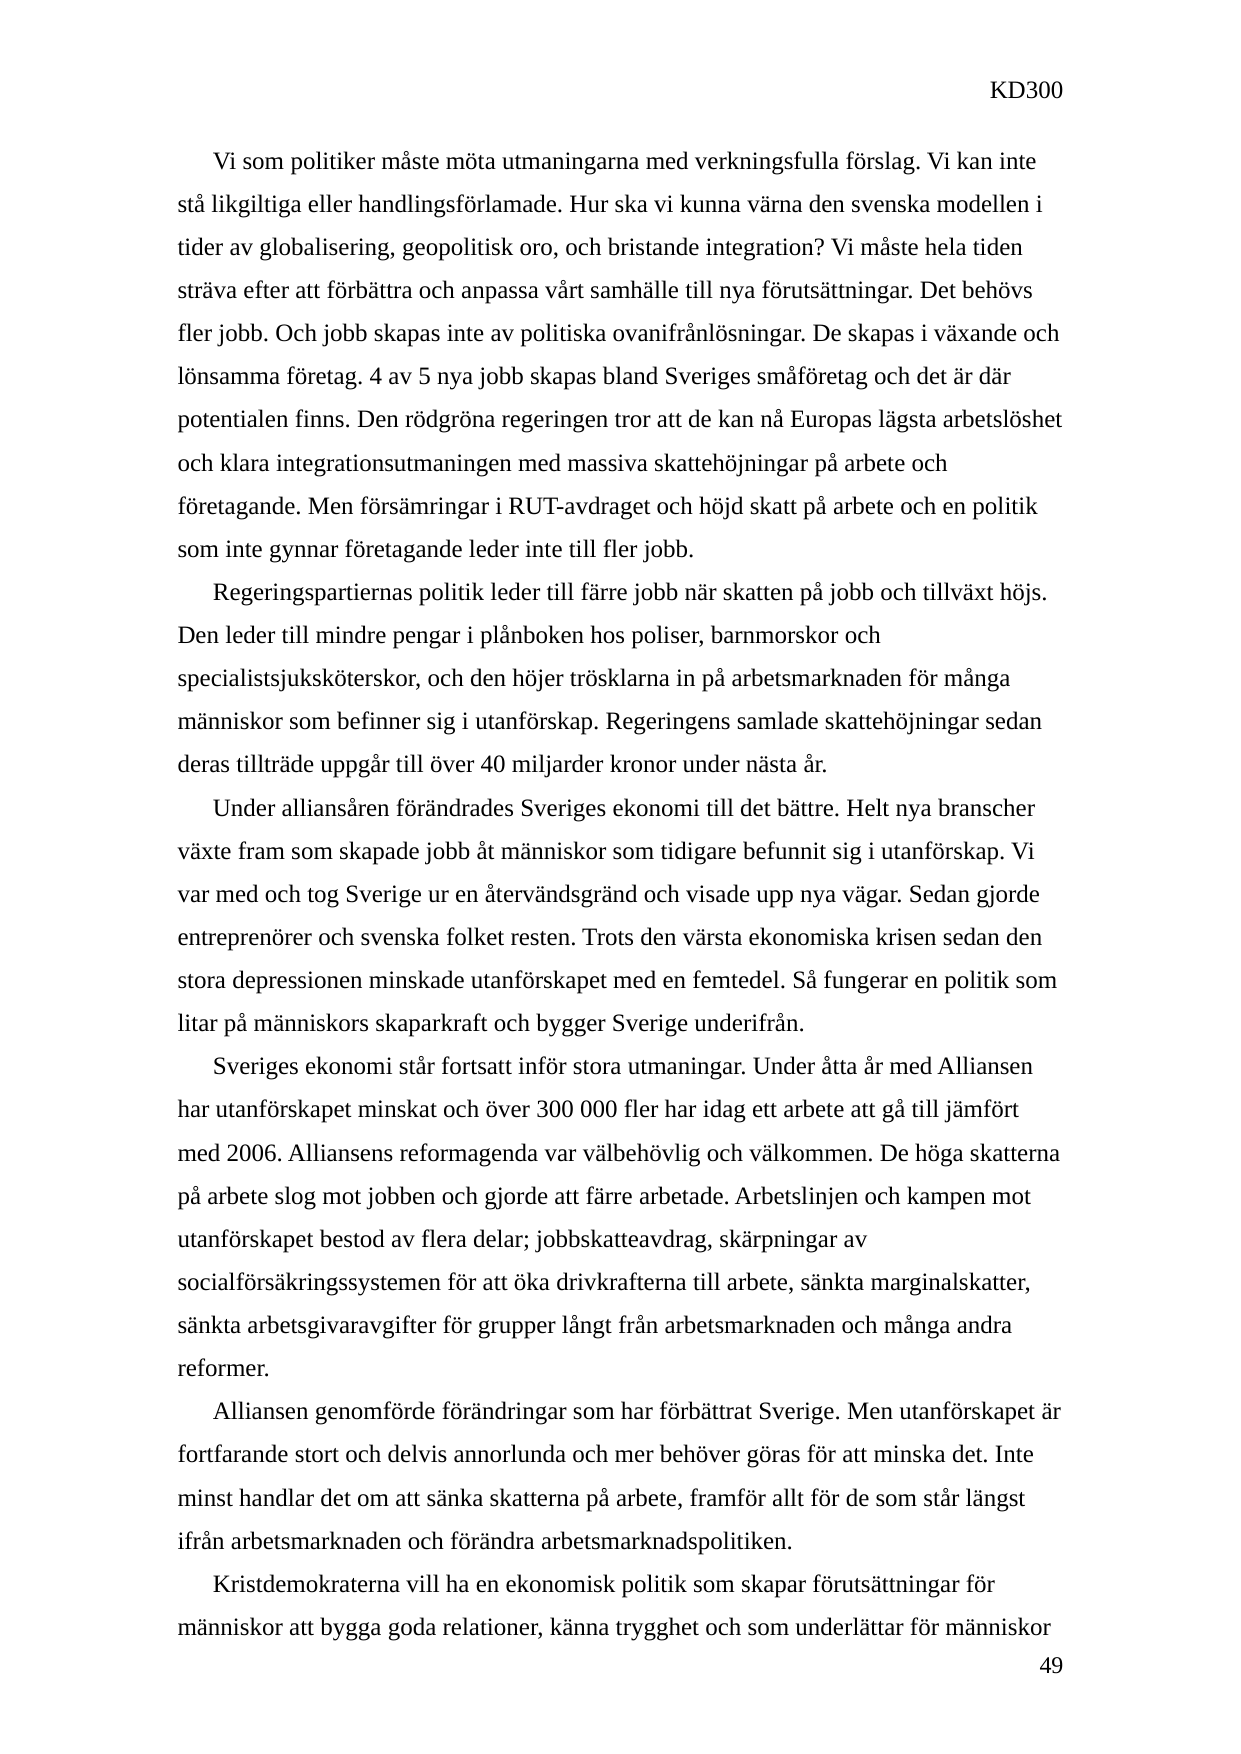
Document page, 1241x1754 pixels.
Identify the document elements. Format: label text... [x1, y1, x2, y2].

text Alliansen genomförde förändringar som har förbättrat Sverige. Men utanförskapet är fortfarande stort och delvis annorlunda och mer behöver göras för att minska det. Inte minst handlar det om att sänka skatterna på arbete, framför allt för de som står längst ifrån arbetsmarknaden och förändra arbetsmarknadspolitiken. [177, 1396, 1063, 1554]
text Sveriges ekonomi står fortsatt inför stora utmaningar. Under åtta år med Alliansen har utanförskapet minskat och över 300 000 fler har idag ett arbete att gå till jämfört med 2006. Alliansens reformagenda var välbehövlig och välkommen. De höga skatterna på arbete slog mot jobben och gjorde att färre arbetade. Arbetslinjen och kampen mot utanförskapet bestod av flera delar; jobbskatteavdrag, skärpningar av socialförsäkringssystemen för att öka drivkrafterna till arbete, sänkta marginalskatter, sänkta arbetsgivaravgifter för grupper långt från arbetsmarknaden och många andra reformer. [177, 1051, 1063, 1382]
text Under alliansåren förändrades Sveriges ekonomi till det bättre. Helt nya branscher växte fram som skapade jobb åt människor som tidigare befunnit sig i utanförskap. Vi var med och tog Sverige ur en återvändsgränd och visade upp nya vägar. Sedan gjorde entreprenörer och svenska folket resten. Trots den värsta ekonomiska krisen sedan den stora depressionen minskade utanförskapet med en femtedel. Så fungerar en politik som litar på människors skaparkraft och bygger Sverige underifrån. [177, 793, 1063, 1037]
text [177, 1569, 1063, 1641]
text Vi som politiker måste möta utmaningarna med verkningsfulla förslag. Vi kan inte stå likgiltiga eller handlingsförlamade. Hur ska vi kunna värna den svenska modellen i tider av globalisering, geopolitisk oro, och bristande integration? Vi måste hela tiden sträva efter att förbättra och anpassa vårt samhälle till nya förutsättningar. Det behövs fler jobb. Och jobb skapas inte av politiska ovanifrånlösningar. De skapas i växande och lönsamma företag. 4 av 5 nya jobb skapas bland Sveriges småföretag och det är där potentialen finns. Den rödgröna regeringen tror att de kan nå Europas lägsta arbetslöshet och klara integrationsutmaningen med massiva skattehöjningar på arbete och företagande. Men försämringar i RUT-avdraget och höjd skatt på arbete och en politik som inte gynnar företagande leder inte till fler jobb. [177, 146, 1063, 563]
text Regeringspartiernas politik leder till färre jobb när skatten på jobb och tillväxt höjs. Den leder till mindre pengar i plånboken hos poliser, barnmorskor och specialistsjuksköterskor, och den höjer trösklarna in på arbetsmarknaden för många människor som befinner sig i utanförskap. Regeringens samlade skattehöjningar sedan deras tillträde uppgår till över 40 miljarder kronor under nästa år. [177, 577, 1063, 778]
